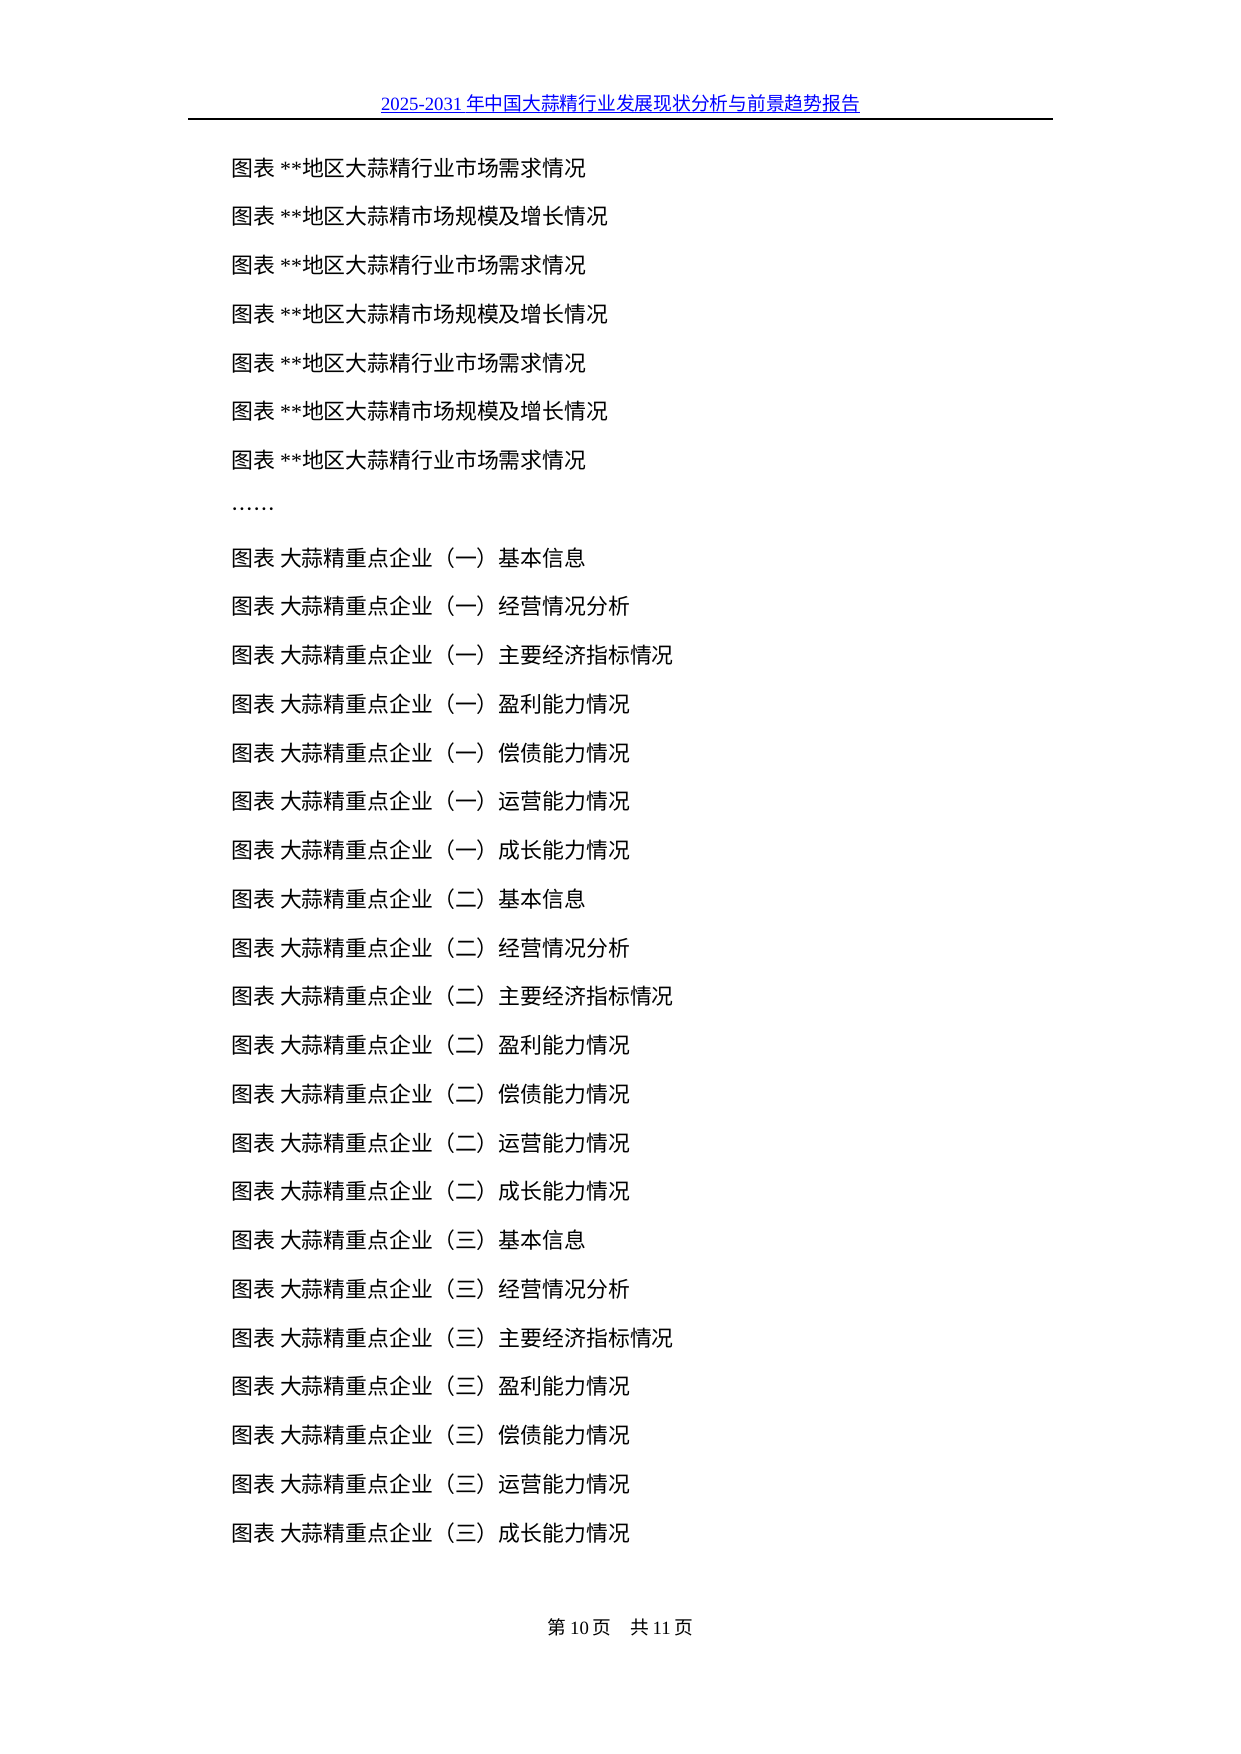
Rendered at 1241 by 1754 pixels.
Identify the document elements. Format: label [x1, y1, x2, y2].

text [187, 150, 1053, 1548]
